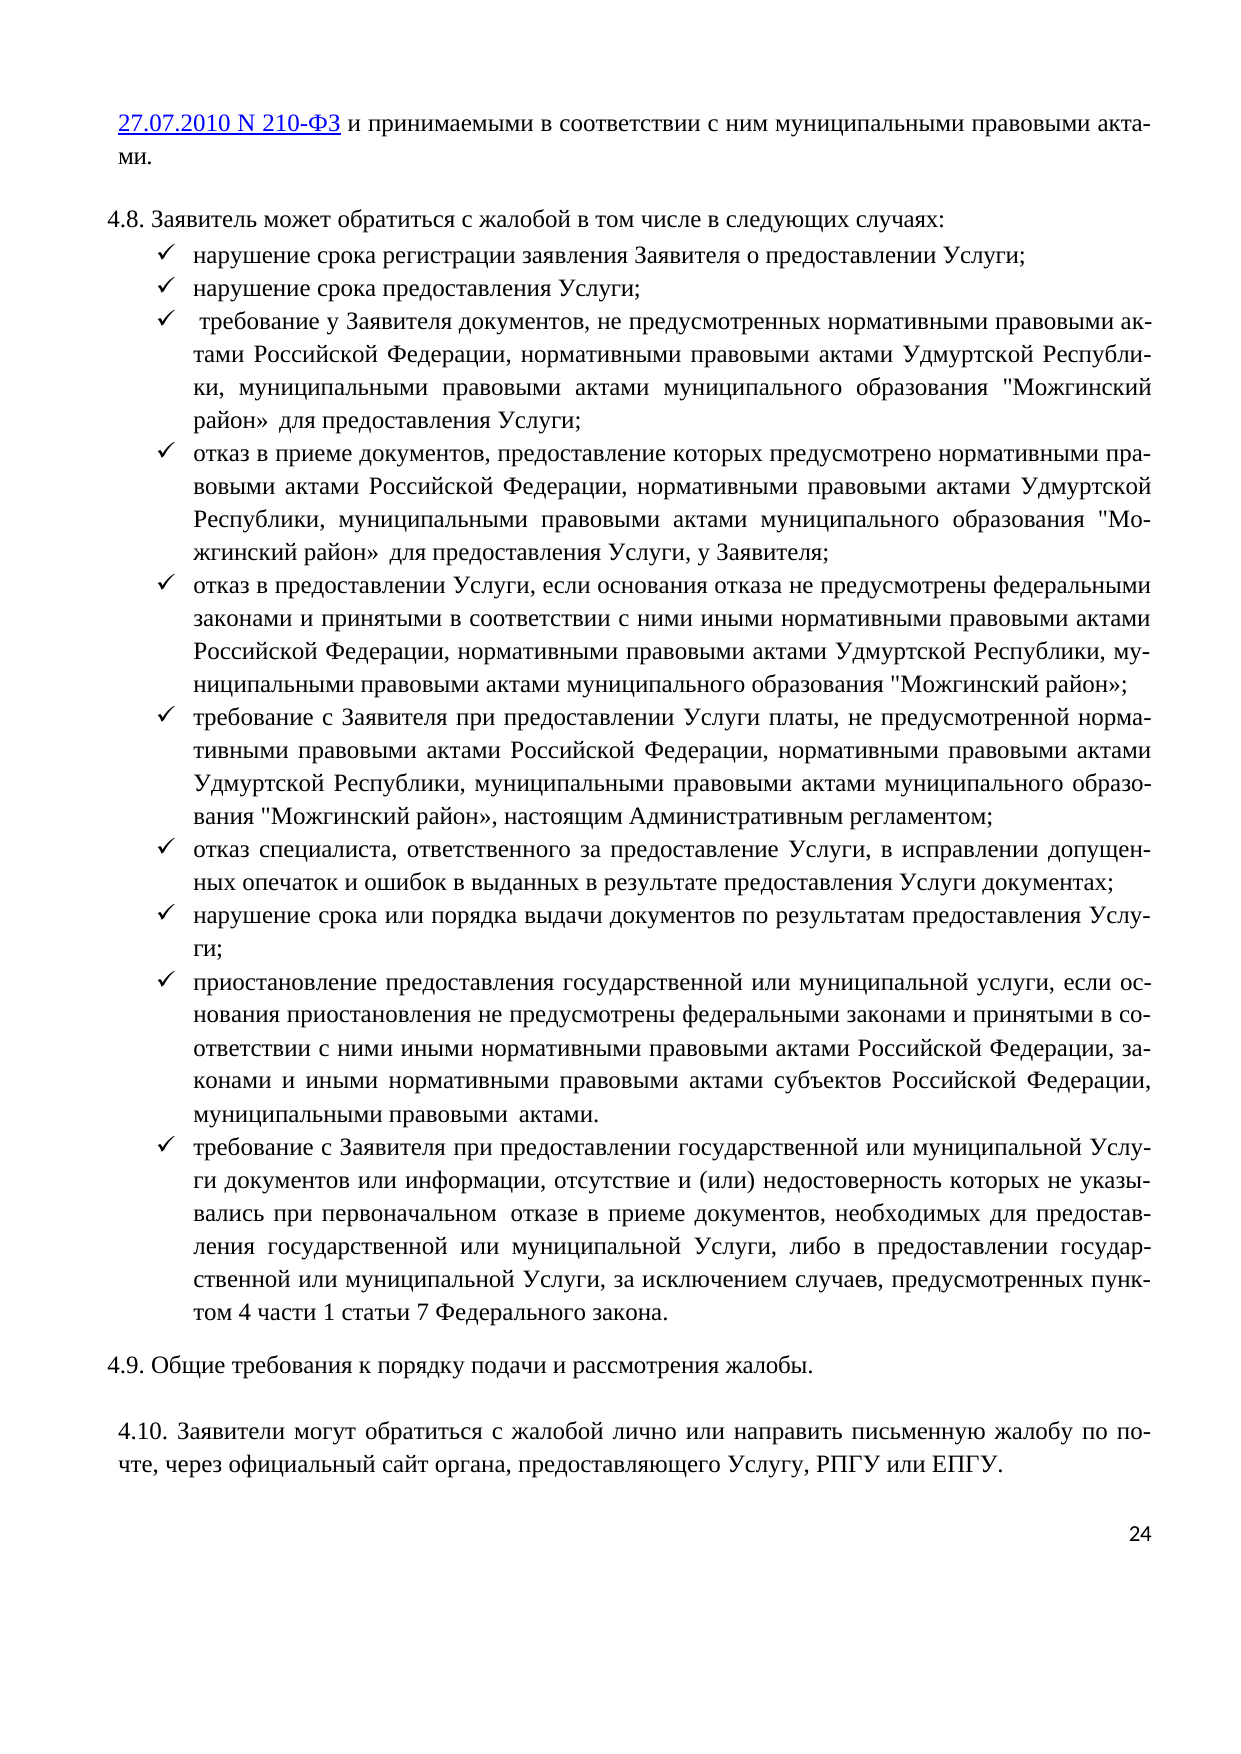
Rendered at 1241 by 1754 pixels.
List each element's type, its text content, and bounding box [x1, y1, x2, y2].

list Заявитель может обратиться с жалобой в том числе в следующих случаях: [107, 204, 1194, 233]
list требование у Заявителя документов, не предусмотренных нормативными правовыми ак- тами Российской Федерации, нормативными правовыми актами Удмуртской Республи- ки, муниципальными правовыми актами муниципального образования "Можгинский район» для предоставления Услуги; [156, 306, 1152, 434]
list Заявители могут обратиться с жалобой лично или направить письменную жалобу по по- чте, через официальный сайт органа, предоставляющего Услугу, РПГУ или ЕПГУ. [118, 1416, 1152, 1478]
list отказ в предоставлении Услуги, если основания отказа не предусмотрены федеральными законами и принятыми в соответствии с ними иными нормативными правовыми актами Российской Федерации, нормативными правовыми актами Удмуртской Республики, му- ниципальными правовыми актами муниципального образования "Можгинский район»; [156, 570, 1151, 698]
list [118, 108, 1152, 170]
list нарушение срока регистрации заявления Заявителя о предоставлении Услуги; [156, 240, 1194, 268]
list отказ специалиста, ответственного за предоставление Услуги, в исправлении допущен- ных опечаток и ошибок в выданных в результате предоставления Услуги документах; [156, 834, 1152, 896]
list приостановление предоставления государственной или муниципальной услуги, если ос- нования приостановления не предусмотрены федеральными законами и принятыми в со- ответствии с ними иными нормативными правовыми актами Российской Федерации, за- конами и иными нормативными правовыми актами субъектов Российской Федерации, муниципальными правовыми актами. [156, 967, 1152, 1127]
list требование с Заявителя при предоставлении Услуги платы, не предусмотренной норма- тивными правовыми актами Российской Федерации, нормативными правовыми актами Удмуртской Республики, муниципальными правовыми актами муниципального образо- вания "Можгинский район», настоящим Административным регламентом; [156, 702, 1152, 830]
list нарушение срока предоставления Услуги; [156, 273, 1194, 302]
list Общие требования к порядку подачи и рассмотрения жалобы. [107, 1350, 1194, 1379]
list отказ в приеме документов, предоставление которых предусмотрено нормативными пра- вовыми актами Российской Федерации, нормативными правовыми актами Удмуртской Республики, муниципальными правовыми актами муниципального образования "Мо- жгинский район» для предоставления Услуги, у Заявителя; [156, 438, 1152, 566]
list требование с Заявителя при предоставлении государственной или муниципальной Услу- ги документов или информации, отсутствие и (или) недостоверность которых не указы- вались при первоначальном отказе в приеме документов, необходимых для предостав- ления государственной или муниципальной Услуги, либо в предоставлении государ- ственной или муниципальной Услуги, за исключением случаев, предусмотренных пунк- том 4 части 1 статьи 7 Федерального закона. [156, 1132, 1152, 1326]
list нарушение срока или порядка выдачи документов по результатам предоставления Услу- ги; [156, 901, 1151, 962]
